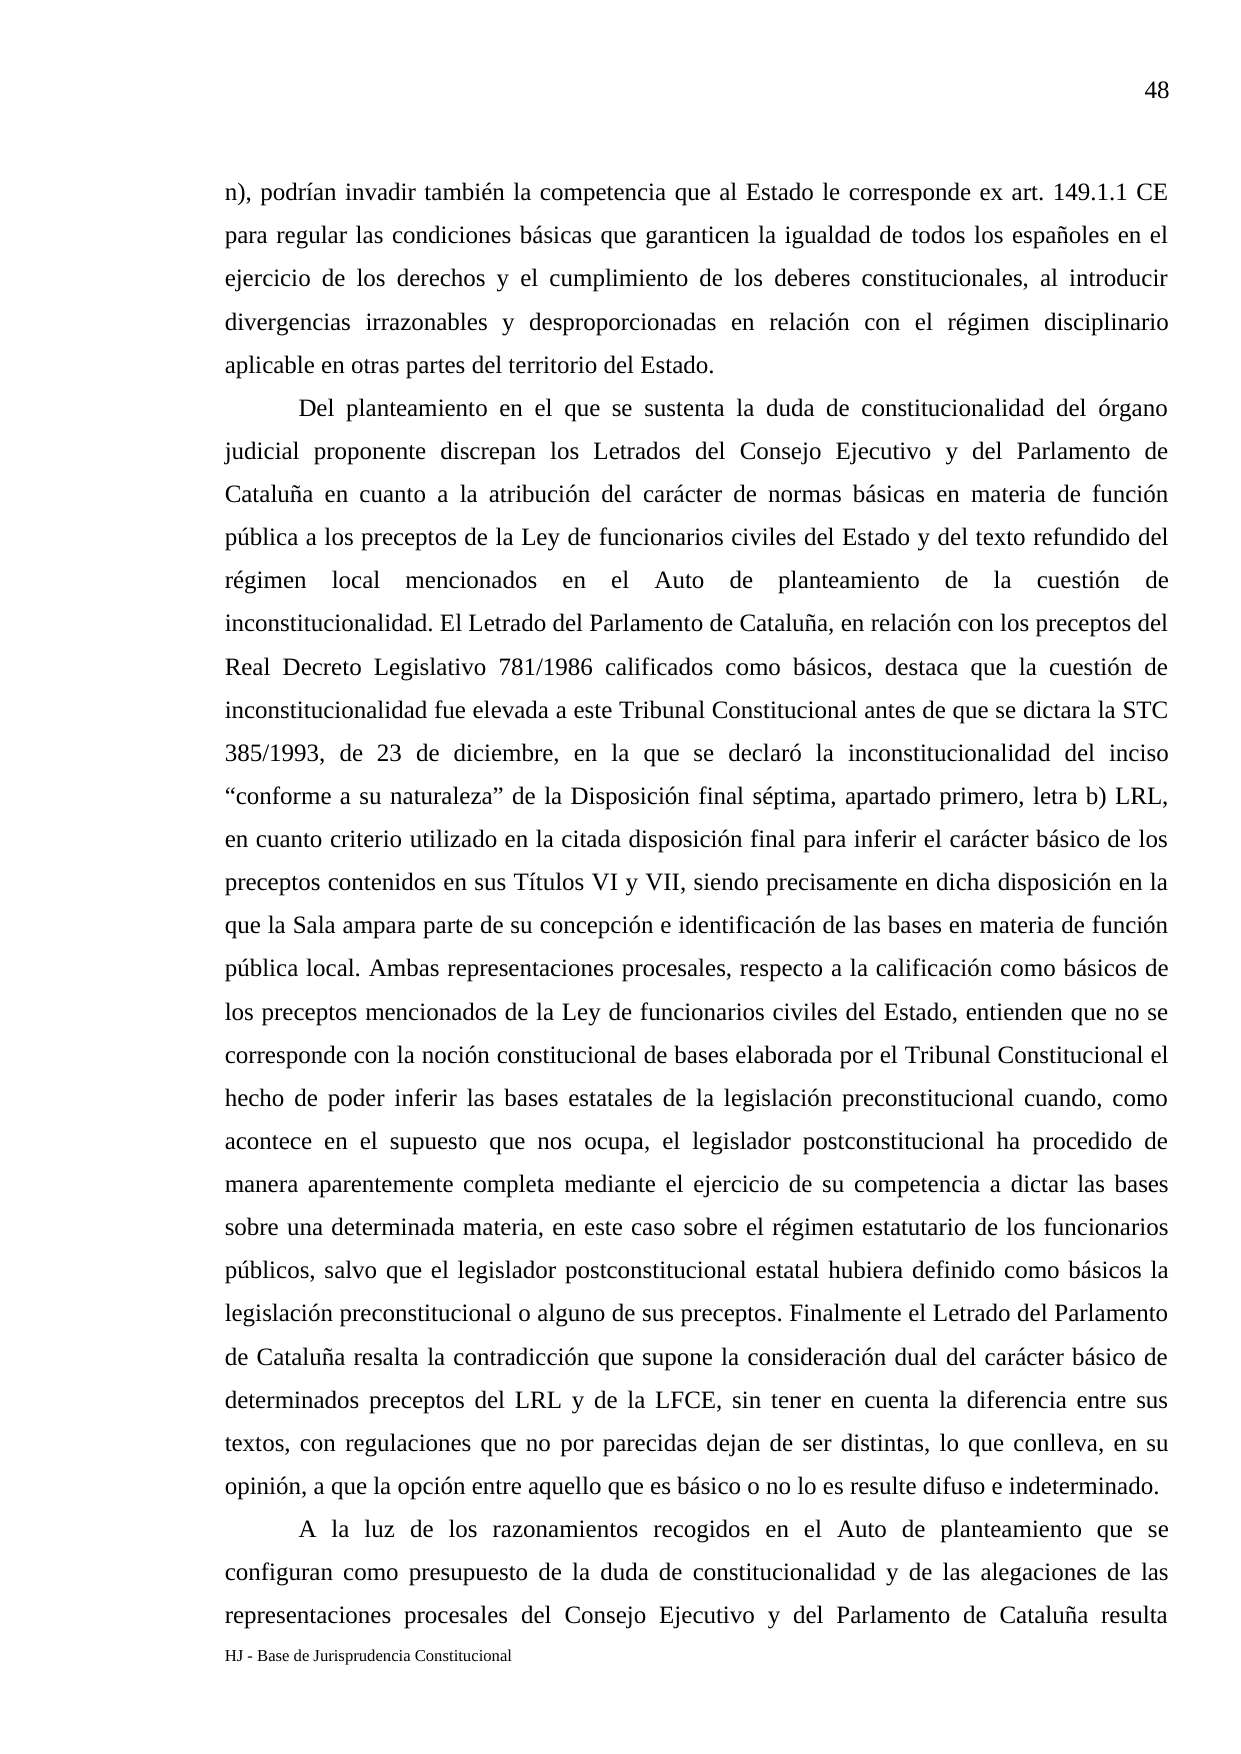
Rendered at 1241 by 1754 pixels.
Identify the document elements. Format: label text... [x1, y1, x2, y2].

text Del planteamiento en el que se sustenta la duda de constitucionalidad del órgano judicial proponente discrepan los Letrados del Consejo Ejecutivo y del Parlamento de Cataluña en cuanto a la atribución del carácter de normas básicas en materia de función pública a los preceptos de la Ley de funcionarios civiles del Estado y del texto refundido del régimen local mencionados en el Auto de planteamiento de la cuestión de inconstitucionalidad. El Letrado del Parlamento de Cataluña, en relación con los preceptos del Real Decreto Legislativo 781/1986 calificados como básicos, destaca que la cuestión de inconstitucionalidad fue elevada a este Tribunal Constitucional antes de que se dictara la STC 385/1993, de 23 de diciembre, en la que se declaró la inconstitucionalidad del inciso “conforme a su naturaleza” de la Disposición final séptima, apartado primero, letra b) LRL, en cuanto criterio utilizado en la citada disposición final para inferir el carácter básico de los preceptos contenidos en sus Títulos VI y VII, siendo precisamente en dicha disposición en la que la Sala ampara parte de su concepción e identificación de las bases en materia de función pública local. Ambas representaciones procesales, respecto a la calificación como básicos de los preceptos mencionados de la Ley de funcionarios civiles del Estado, entienden que no se corresponde con la noción constitucional de bases elaborada por el Tribunal Constitucional el hecho de poder inferir las bases estatales de la legislación preconstitucional cuando, como acontece en el supuesto que nos ocupa, el legislador postconstitucional ha procedido de manera aparentemente completa mediante el ejercicio de su competencia a dictar las bases sobre una determinada materia, en este caso sobre el régimen estatutario de los funcionarios públicos, salvo que el legislador postconstitucional estatal hubiera definido como básicos la legislación preconstitucional o alguno de sus preceptos. Finalmente el Letrado del Parlamento de Cataluña resalta la contradicción que supone la consideración dual del carácter básico de determinados preceptos del LRL y de la LFCE, sin tener en cuenta la diferencia entre sus textos, con regulaciones que no por parecidas dejan de ser distintas, lo que conlleva, en su opinión, a que la opción entre aquello que es básico o no lo es resulte difuso e indeterminado. [224, 393, 1169, 1500]
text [224, 1514, 1169, 1629]
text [224, 177, 1169, 378]
